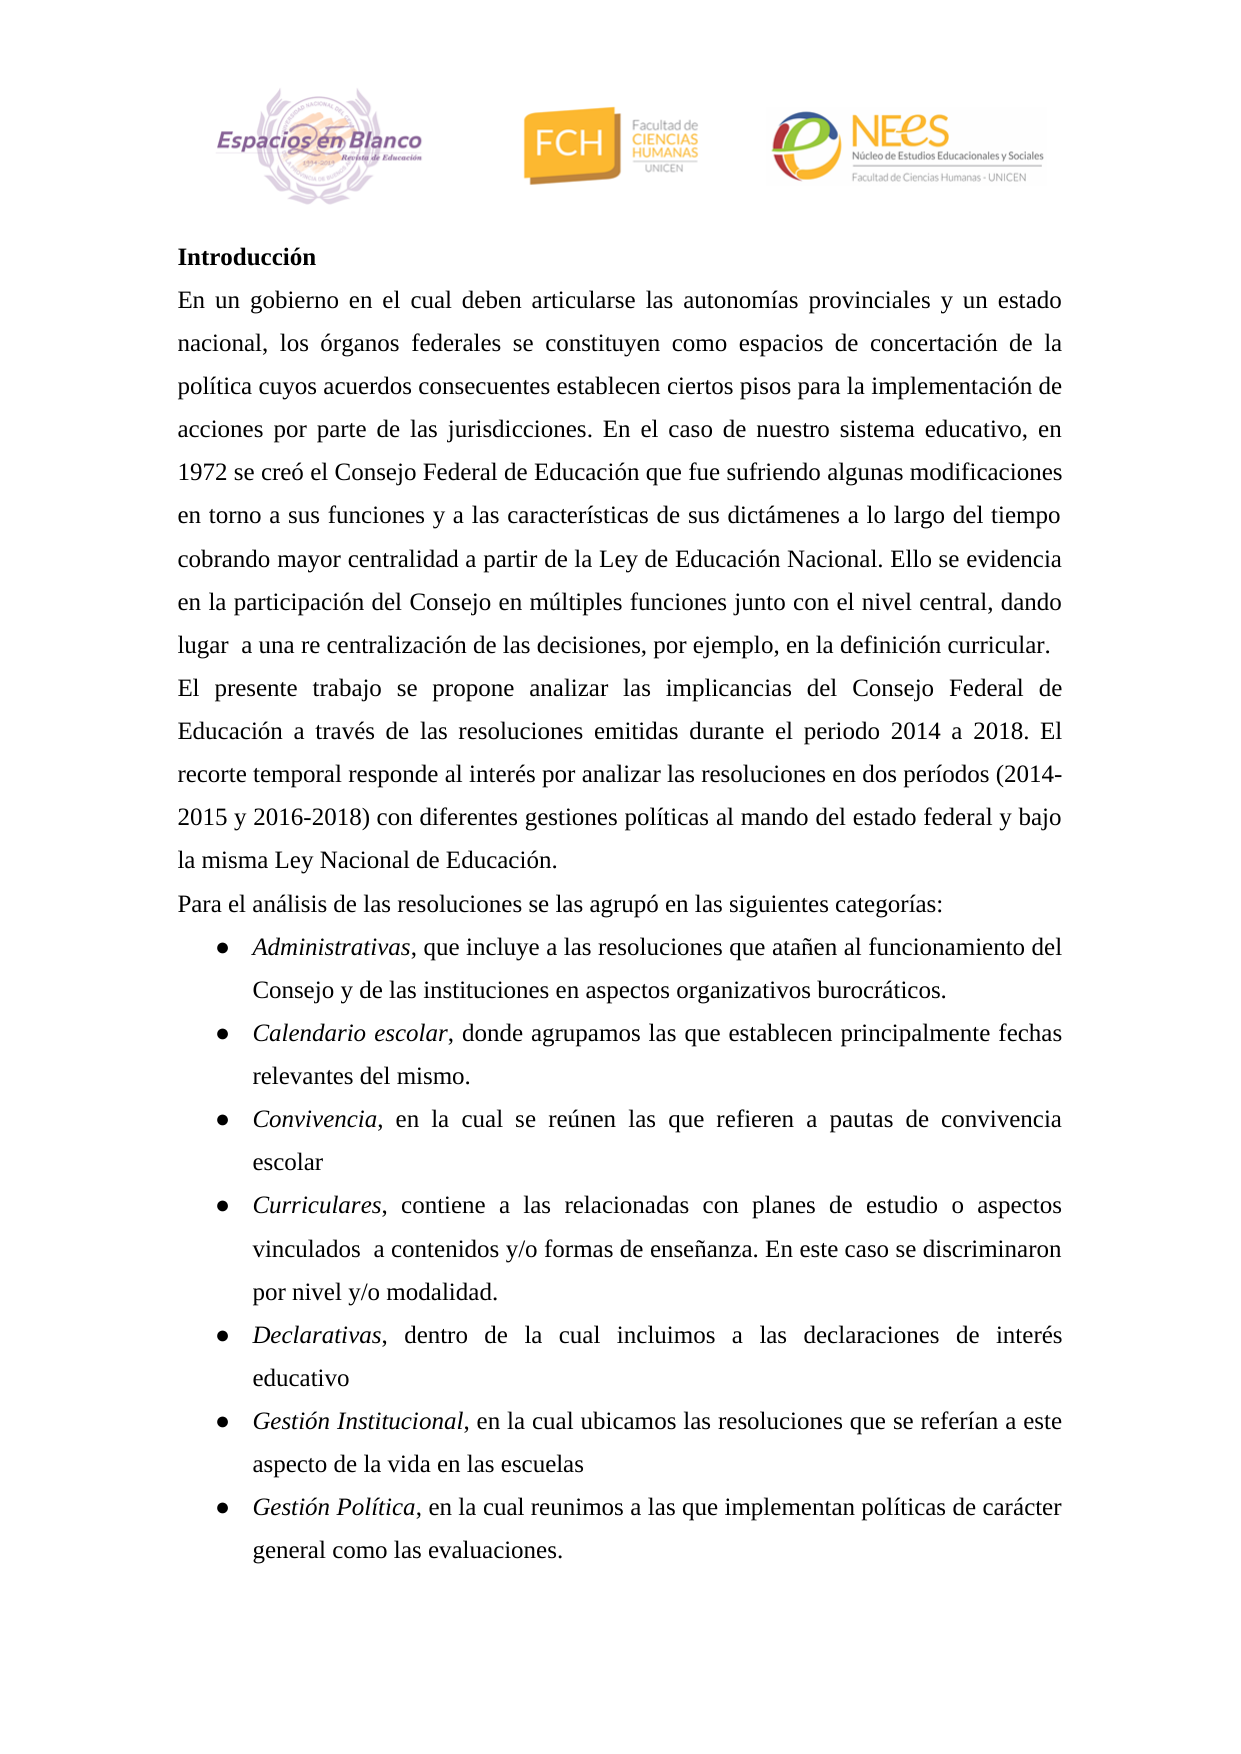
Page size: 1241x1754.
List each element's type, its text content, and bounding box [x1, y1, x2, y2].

text En un gobierno en el cual deben articularse las autonomías provinciales y un estado nacional, los órganos federales se constituyen como espacios de concertación de la política cuyos acuerdos consecuentes establecen ciertos pisos para la implementación de acciones por parte de las jurisdicciones. En el caso de nuestro sistema educativo, en 1972 se creó el Consejo Federal de Educación que fue sufriendo algunas modificaciones en torno a sus funciones y a las características de sus dictámenes a lo largo del tiempo cobrando mayor centralidad a partir de la Ley de Educación Nacional. Ello se evidencia en la participación del Consejo en múltiples funciones junto con el nivel central, dando lugar a una re centralización de las decisiones, por ejemplo, en la definición curricular. [177, 285, 1063, 659]
list Declarativas, dentro de la cual incluimos a las declaraciones de interés educativo [215, 1320, 1063, 1392]
text Para el análisis de las resoluciones se las agrupó en las siguientes categorías: [177, 889, 1063, 917]
text Introducción [177, 242, 1063, 271]
list Gestión Política, en la cual reunimos a las que implementan políticas de carácter general como las evaluaciones. [215, 1492, 1063, 1564]
list Convivencia, en la cual se reúnen las que refieren a pautas de convivencia escolar [215, 1104, 1063, 1176]
list Administrativas, que incluye a las resoluciones que atañen al funcionamiento del Consejo y de las instituciones en aspectos organizativos burocráticos. [215, 932, 1063, 1004]
list Curriculares, contiene a las relacionadas con planes de estudio o aspectos vinculados a contenidos y/o formas de enseñanza. En este caso se discriminaron por nivel y/o modalidad. [215, 1191, 1063, 1306]
text El presente trabajo se propone analizar las implicancias del Consejo Federal de Educación a través de las resoluciones emitidas durante el periodo 2014 a 2018. El recorte temporal responde al interés por analizar las resoluciones en dos períodos (2014-2015 y 2016-2018) con diferentes gestiones políticas al mando del estado federal y bajo la misma Ley Nacional de Educación. [177, 673, 1063, 874]
picture [177, 73, 1070, 242]
list Calendario escolar, donde agrupamos las que establecen principalmente fechas relevantes del mismo. [215, 1018, 1063, 1090]
list Gestión Institucional, en la cual ubicamos las resoluciones que se referían a este aspecto de la vida en las escuelas [215, 1406, 1063, 1478]
